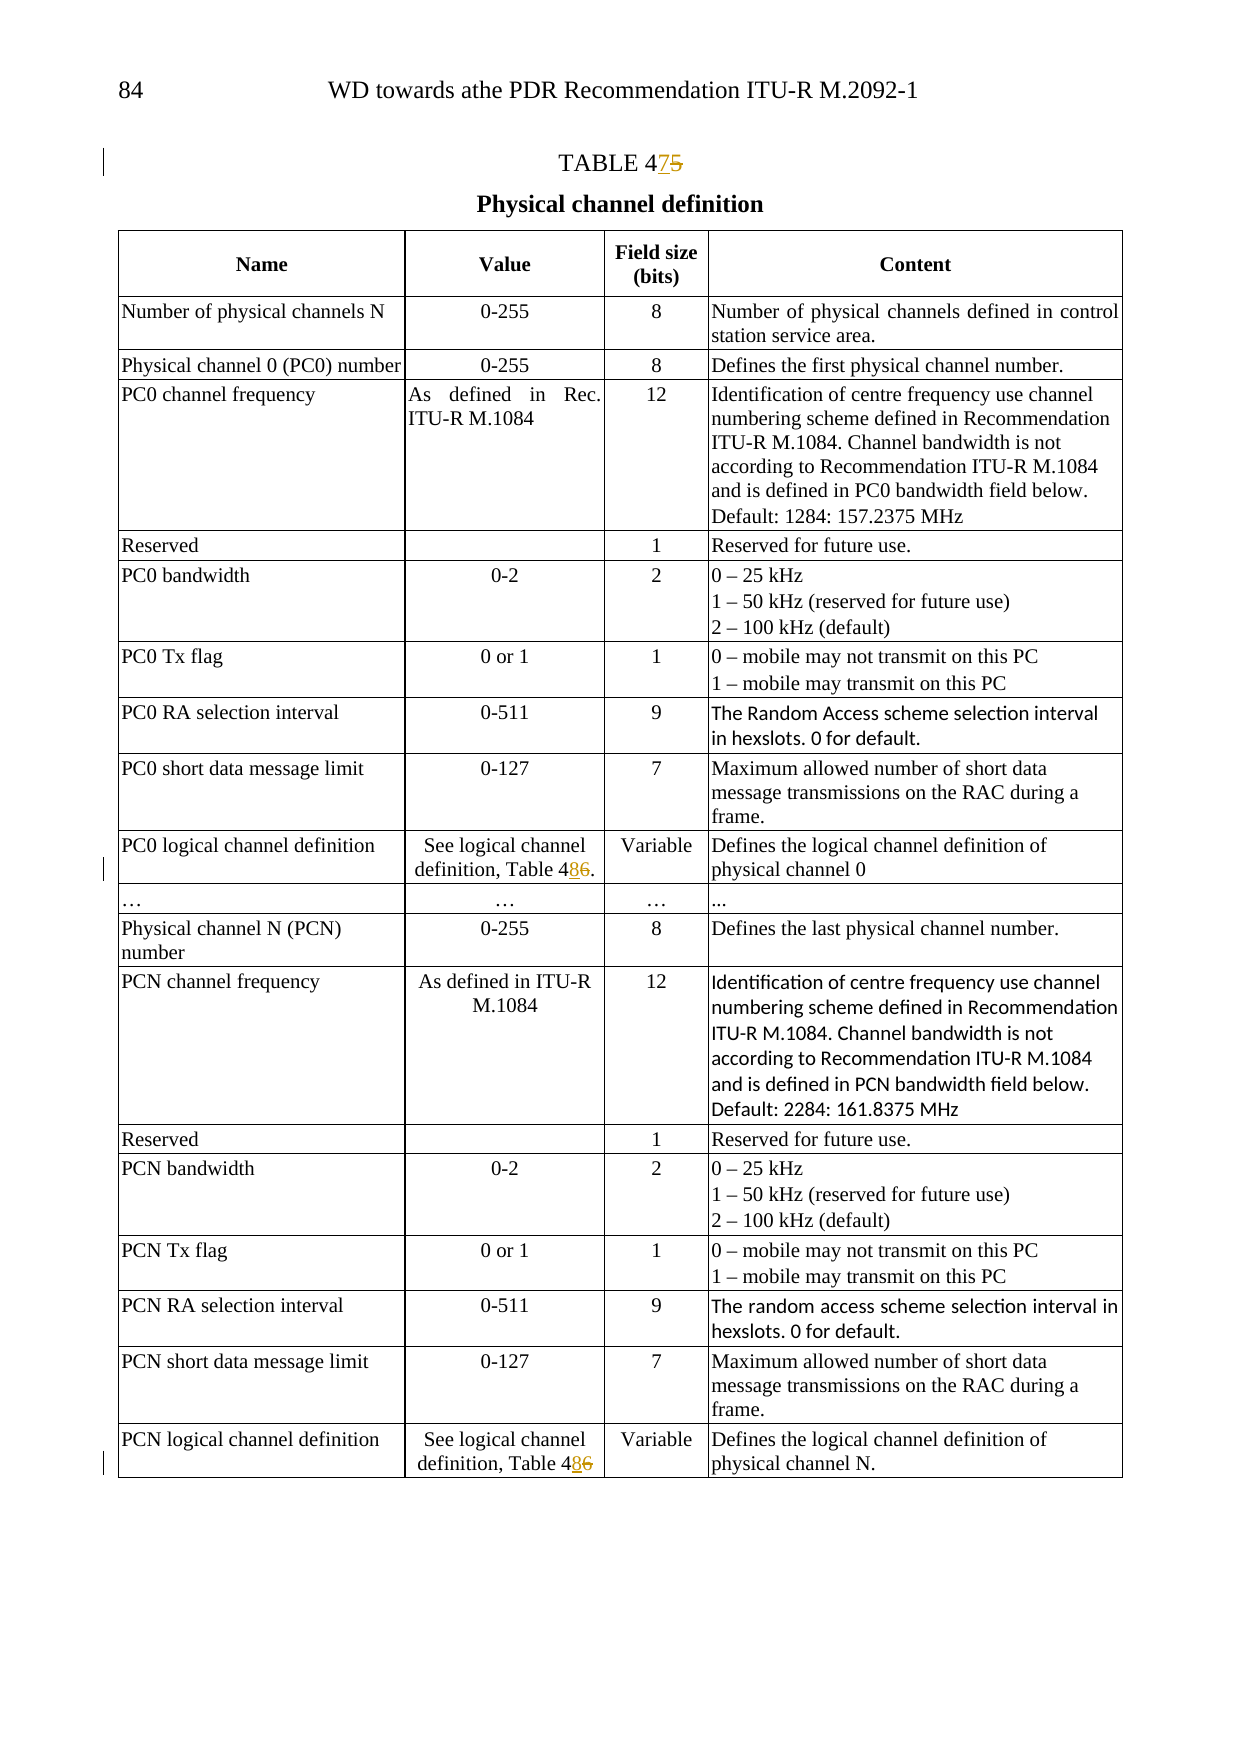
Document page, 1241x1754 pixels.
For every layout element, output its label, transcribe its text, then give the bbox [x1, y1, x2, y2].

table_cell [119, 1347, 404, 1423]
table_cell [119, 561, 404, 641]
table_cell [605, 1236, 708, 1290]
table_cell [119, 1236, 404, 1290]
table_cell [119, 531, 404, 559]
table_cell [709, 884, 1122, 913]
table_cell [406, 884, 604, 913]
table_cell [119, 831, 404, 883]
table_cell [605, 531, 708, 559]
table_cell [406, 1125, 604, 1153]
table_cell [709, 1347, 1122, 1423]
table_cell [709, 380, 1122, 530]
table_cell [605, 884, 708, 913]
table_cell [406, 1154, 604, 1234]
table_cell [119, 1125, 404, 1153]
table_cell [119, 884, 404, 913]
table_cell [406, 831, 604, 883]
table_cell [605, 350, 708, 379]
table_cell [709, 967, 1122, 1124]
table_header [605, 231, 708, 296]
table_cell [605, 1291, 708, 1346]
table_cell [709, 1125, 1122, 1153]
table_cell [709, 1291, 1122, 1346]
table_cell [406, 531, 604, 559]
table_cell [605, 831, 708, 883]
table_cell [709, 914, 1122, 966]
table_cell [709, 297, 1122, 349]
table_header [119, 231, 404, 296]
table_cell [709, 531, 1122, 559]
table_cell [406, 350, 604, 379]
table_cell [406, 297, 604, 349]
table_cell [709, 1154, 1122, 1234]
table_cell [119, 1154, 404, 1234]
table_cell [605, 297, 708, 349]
title Physical channel definition [118, 189, 1122, 218]
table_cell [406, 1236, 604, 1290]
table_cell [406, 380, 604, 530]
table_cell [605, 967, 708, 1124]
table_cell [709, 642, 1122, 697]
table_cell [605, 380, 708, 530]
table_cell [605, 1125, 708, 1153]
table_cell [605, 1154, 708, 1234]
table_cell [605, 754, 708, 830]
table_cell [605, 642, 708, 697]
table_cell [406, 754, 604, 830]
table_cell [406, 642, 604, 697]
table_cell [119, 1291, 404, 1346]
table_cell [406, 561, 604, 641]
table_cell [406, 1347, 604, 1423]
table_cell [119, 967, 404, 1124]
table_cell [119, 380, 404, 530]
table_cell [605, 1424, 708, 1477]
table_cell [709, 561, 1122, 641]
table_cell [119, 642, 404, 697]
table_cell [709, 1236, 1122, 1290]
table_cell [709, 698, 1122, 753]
text Table 4 [118, 148, 1122, 176]
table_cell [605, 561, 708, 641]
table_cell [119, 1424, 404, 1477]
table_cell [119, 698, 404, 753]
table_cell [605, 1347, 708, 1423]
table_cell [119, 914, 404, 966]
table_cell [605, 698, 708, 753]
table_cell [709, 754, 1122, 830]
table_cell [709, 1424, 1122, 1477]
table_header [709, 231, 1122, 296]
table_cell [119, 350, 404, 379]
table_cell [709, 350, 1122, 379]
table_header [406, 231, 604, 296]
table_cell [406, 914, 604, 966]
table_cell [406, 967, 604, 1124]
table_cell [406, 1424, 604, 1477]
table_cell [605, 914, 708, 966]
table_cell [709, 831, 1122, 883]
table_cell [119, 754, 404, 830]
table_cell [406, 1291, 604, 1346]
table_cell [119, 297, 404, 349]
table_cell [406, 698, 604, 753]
